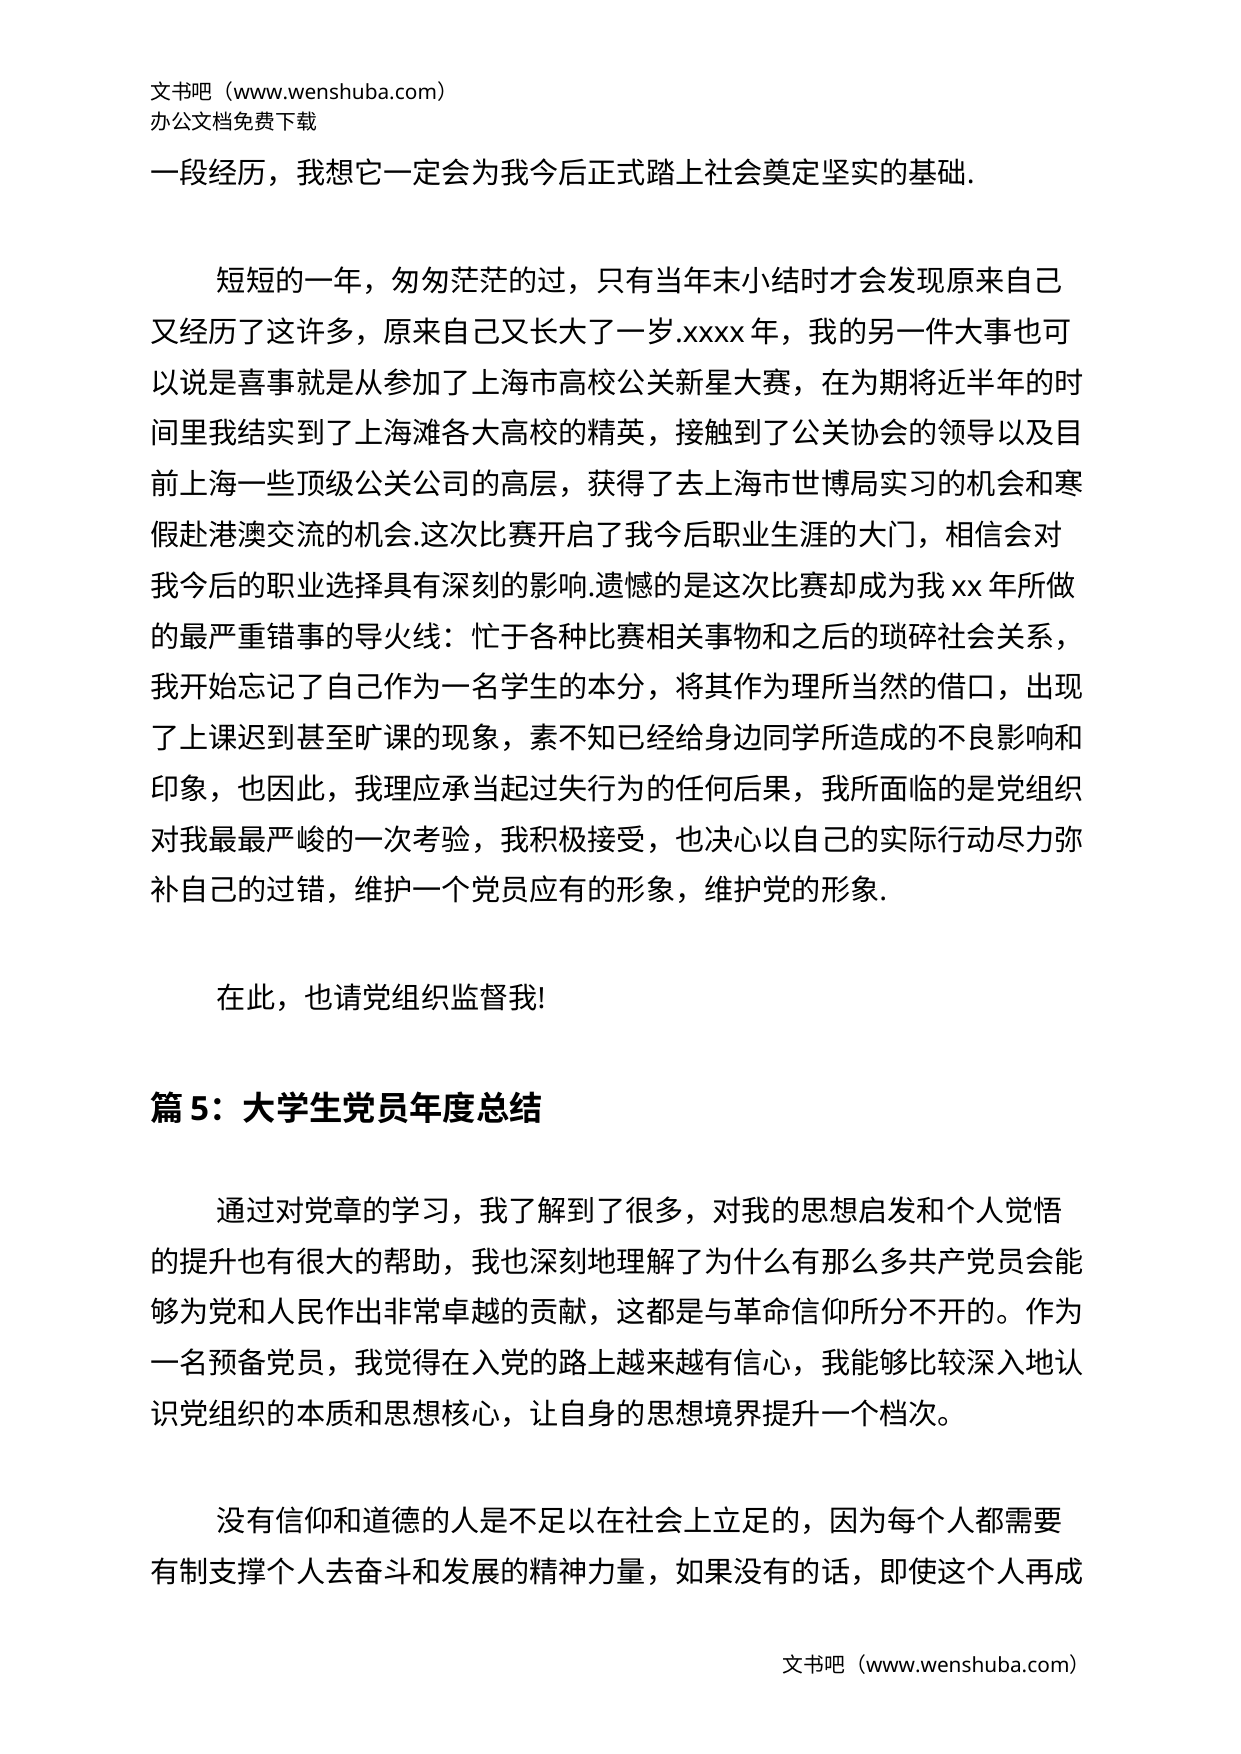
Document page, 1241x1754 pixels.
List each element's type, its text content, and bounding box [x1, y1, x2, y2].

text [150, 150, 1090, 192]
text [150, 1498, 1090, 1591]
text 短短的一年，匆匆茫茫的过，只有当年末小结时才会发现原来自己又经历了这许多，原来自己又长大了一岁.xxxx年，我的另一件大事也可以说是喜事就是从参加了上海市高校公关新星大赛，在为期将近半年的时间里我结实到了上海滩各大高校的精英，接触到了公关协会的领导以及目前上海一些顶级公关公司的高层，获得了去上海市世博局实习的机会和寒假赴港澳交流的机会.这次比赛开启了我今后职业生涯的大门，相信会对我今后的职业选择具有深刻的影响.遗憾的是这次比赛却成为我xx年所做的最严重错事的导火线：忙于各种比赛相关事物和之后的琐碎社会关系，我开始忘记了自己作为一名学生的本分，将其作为理所当然的借口，出现了上课迟到甚至旷课的现象，素不知已经给身边同学所造成的不良影响和印象，也因此，我理应承当起过失行为的任何后果，我所面临的是党组织对我最最严峻的一次考验，我积极接受，也决心以自己的实际行动尽力弥补自己的过错，维护一个党员应有的形象，维护党的形象. [150, 258, 1090, 909]
text 通过对党章的学习，我了解到了很多，对我的思想启发和个人觉悟的提升也有很大的帮助，我也深刻地理解了为什么有那么多共产党员会能够为党和人民作出非常卓越的贡献，这都是与革命信仰所分不开的。作为一名预备党员，我觉得在入党的路上越来越有信心，我能够比较深入地认识党组织的本质和思想核心，让自身的思想境界提升一个档次。 [150, 1187, 1090, 1433]
text 篇5：大学生党员年度总结 [150, 1082, 1090, 1131]
text 在此，也请党组织监督我! [150, 974, 1090, 1017]
